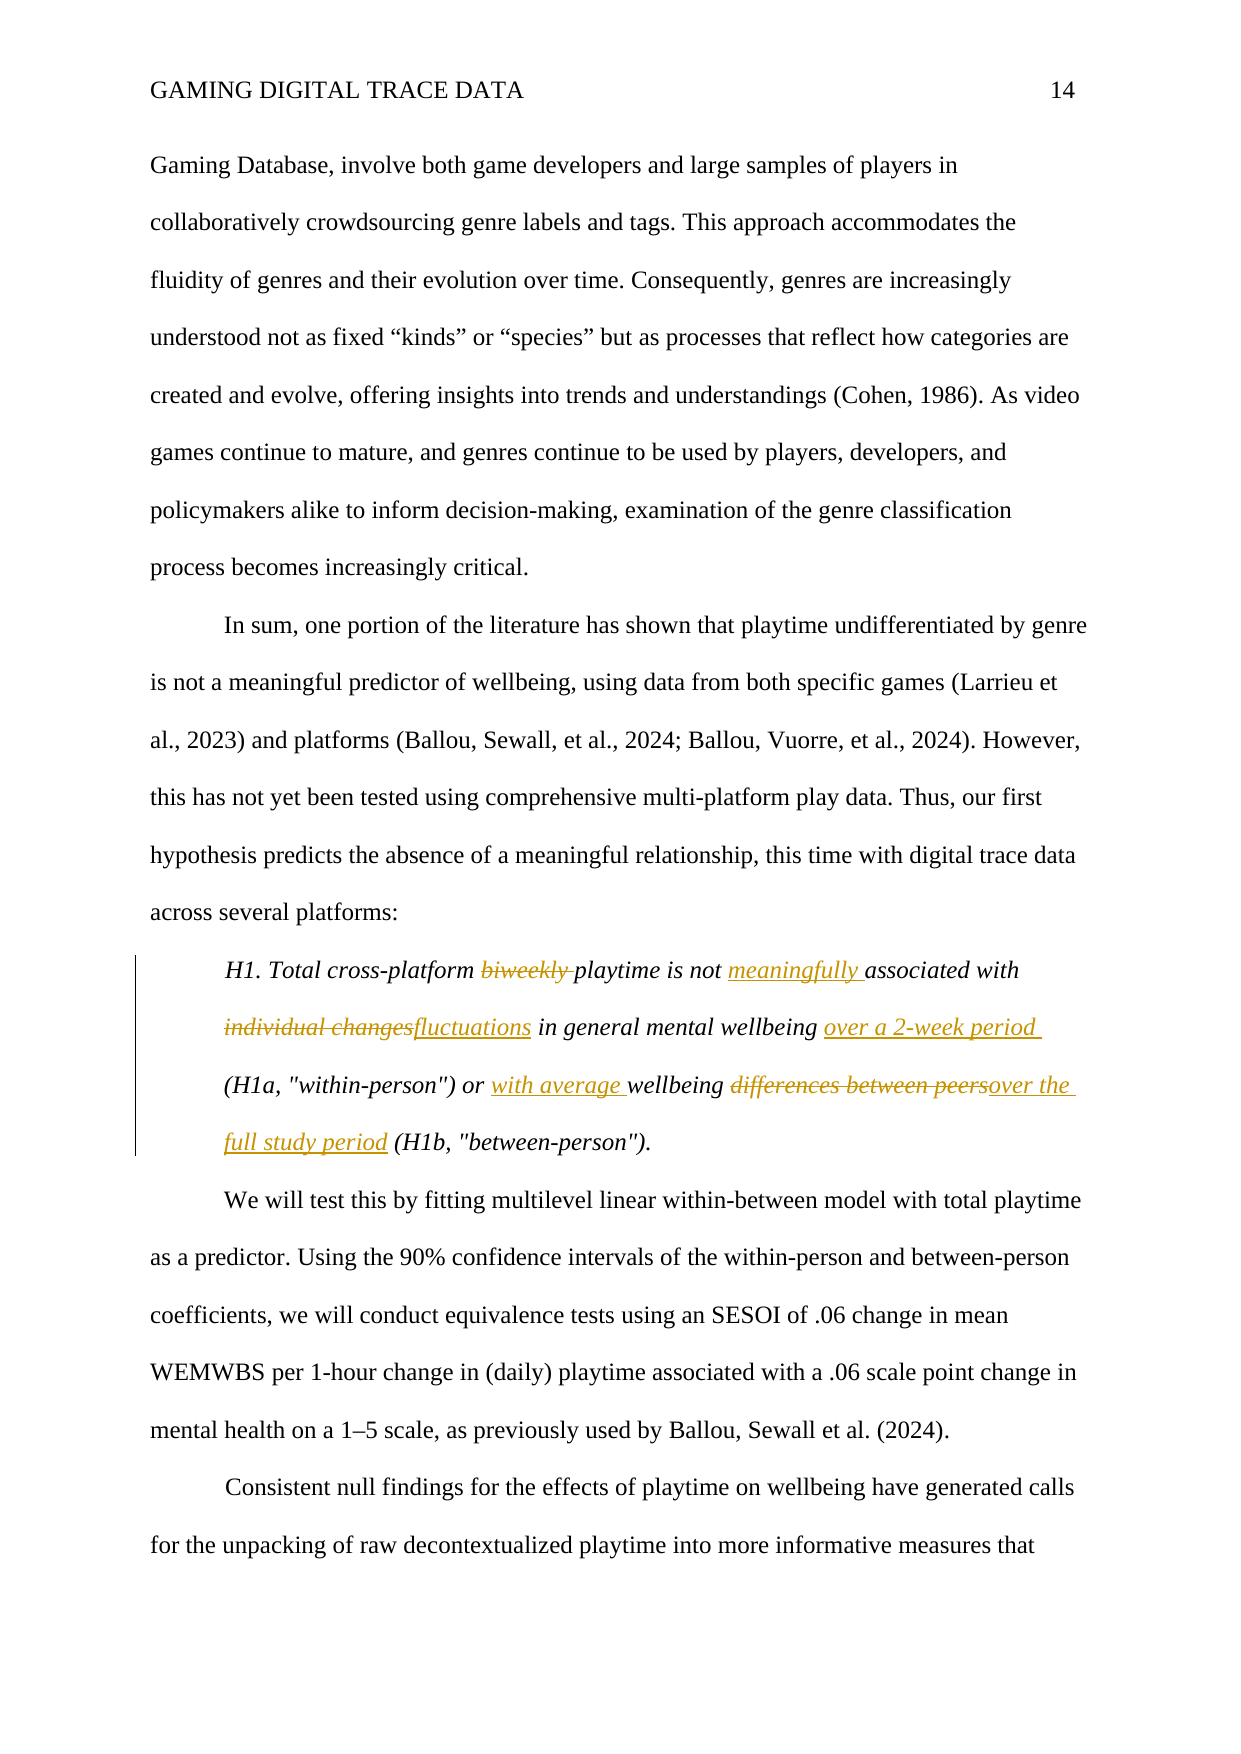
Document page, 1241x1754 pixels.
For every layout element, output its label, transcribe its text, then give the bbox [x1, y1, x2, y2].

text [150, 150, 1090, 581]
text H1. Total cross-platform playtime is not associated with in general mental wellbeing (H1a, "within-person") or wellbeing (H1b, "between-person"). [224, 955, 1090, 1156]
text We will test this by fitting multilevel linear within-between model with total playtime as a predictor. Using the 90% confidence intervals of the within-person and between-person coefficients, we will conduct equivalence tests using an SESOI of .06 change in mean WEMWBS per 1-hour change in (daily) playtime associated with a .06 scale point change in mental health on a 1–5 scale, as previously used by Ballou, Sewall et al. (2024). [150, 1185, 1090, 1444]
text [150, 1472, 1090, 1559]
text In sum, one portion of the literature has shown that playtime undifferentiated by genre is not a meaningful predictor of wellbeing, using data from both specific games (Larrieu et al., 2023) and platforms (Ballou, Sewall, et al., 2024; Ballou, Vuorre, et al., 2024). However, this has not yet been tested using comprehensive multi-platform play data. Thus, our first hypothesis predicts the absence of a meaningful relationship, this time with digital trace data across several platforms: [150, 610, 1090, 926]
